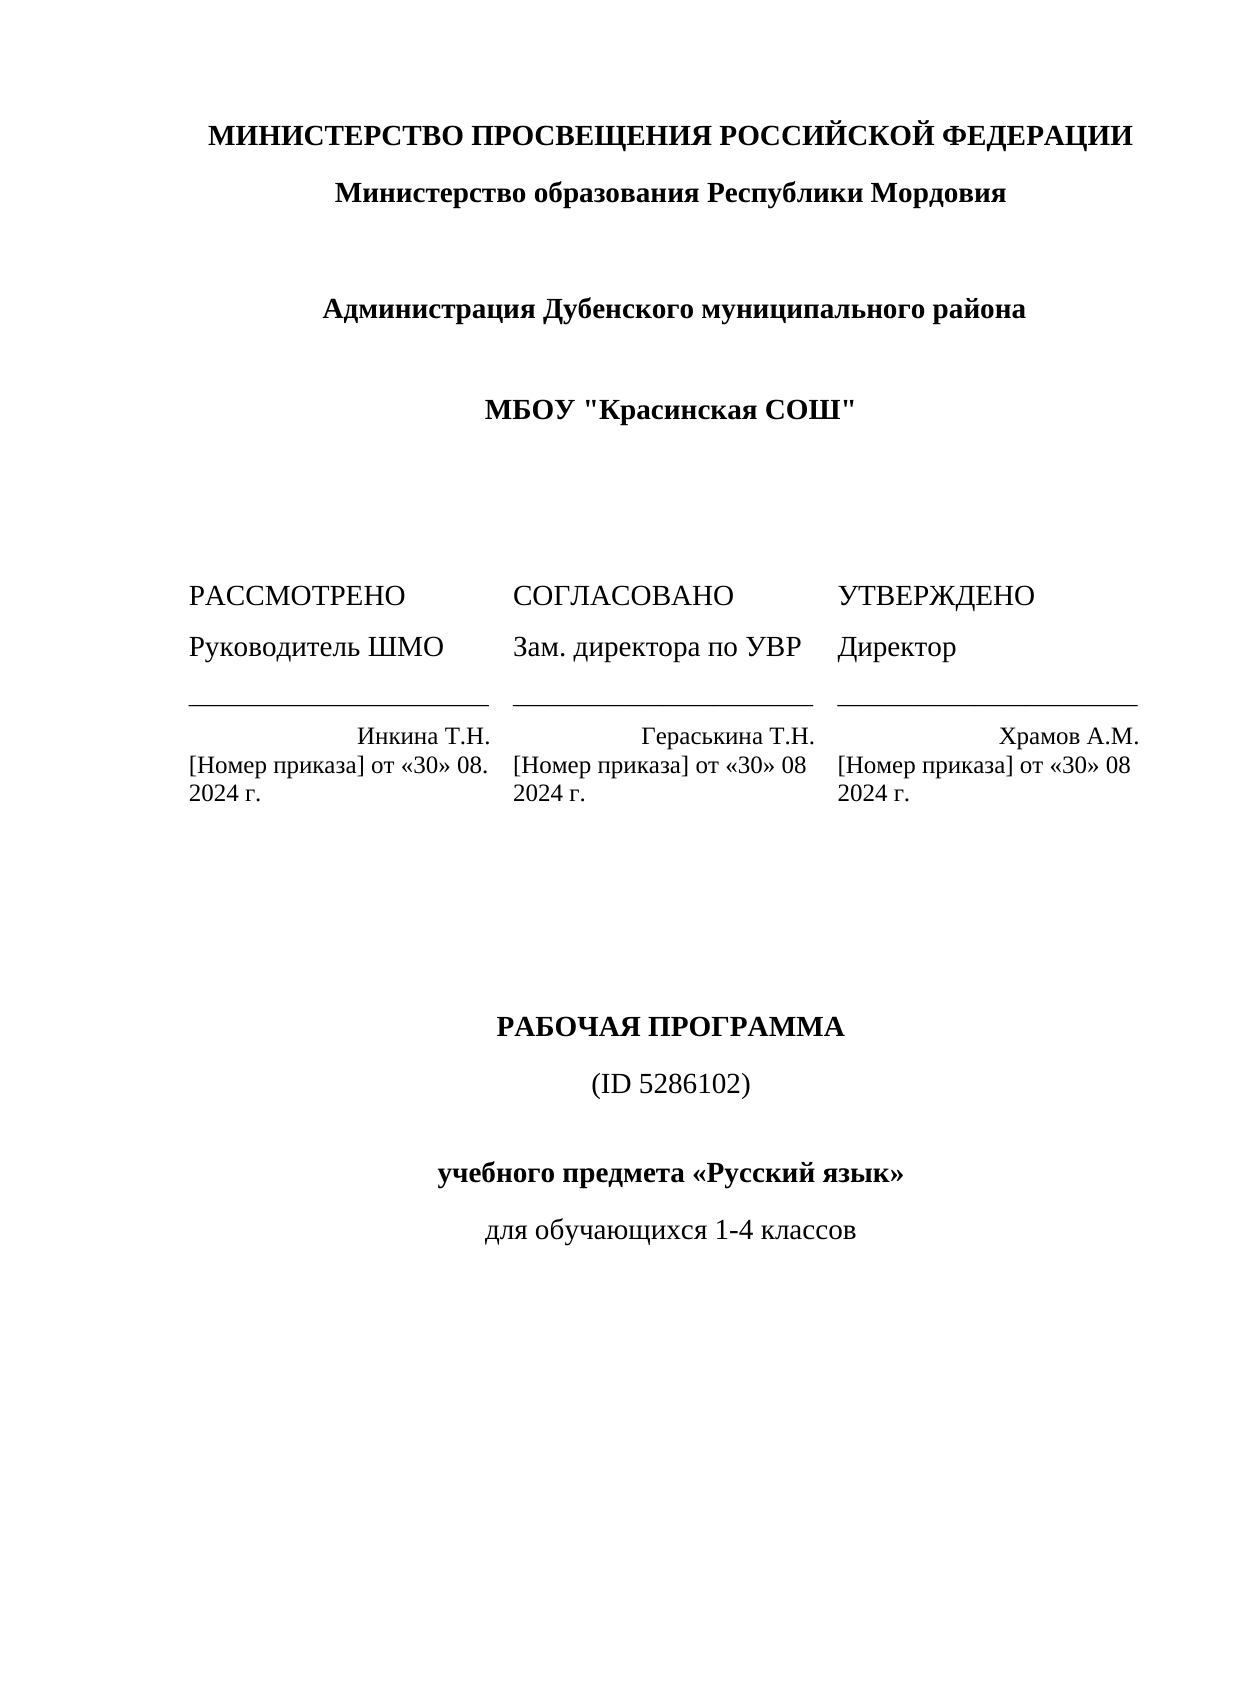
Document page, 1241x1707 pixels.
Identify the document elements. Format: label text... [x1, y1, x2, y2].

text МБОУ "Красинская СОШ" [190, 392, 1152, 425]
text Министерство образования Республики Мордовия [190, 175, 1152, 209]
text РАБОЧАЯ ПРОГРАММА [190, 1009, 1152, 1043]
table_header СОГЛАСОВАНО Зам. директора по УВР ________________________ Гераськина Т.Н. [Номер приказа] от «30» 08 2024 г. [502, 578, 826, 848]
table_header РАССМОТРЕНО Руководитель ШМО ________________________ Инкина Т.Н. [Номер приказа] от «30» 08. 2024 г. [177, 578, 502, 848]
text для обучающихся 1-4 классов [190, 1212, 1152, 1246]
text Администрация Дубенского муниципального района [190, 232, 1152, 372]
table_header УТВЕРЖДЕНО Директор ________________________ Храмов А.М. [Номер приказа] от «30» 08 2024 г. [826, 578, 1151, 848]
text (ID 5286102) [190, 1066, 1152, 1100]
text учебного предмета «Русский язык» [190, 1156, 1152, 1189]
text МИНИСТЕРСТВО ПРОСВЕЩЕНИЯ РОССИЙСКОЙ ФЕДЕРАЦИИ [190, 118, 1152, 152]
